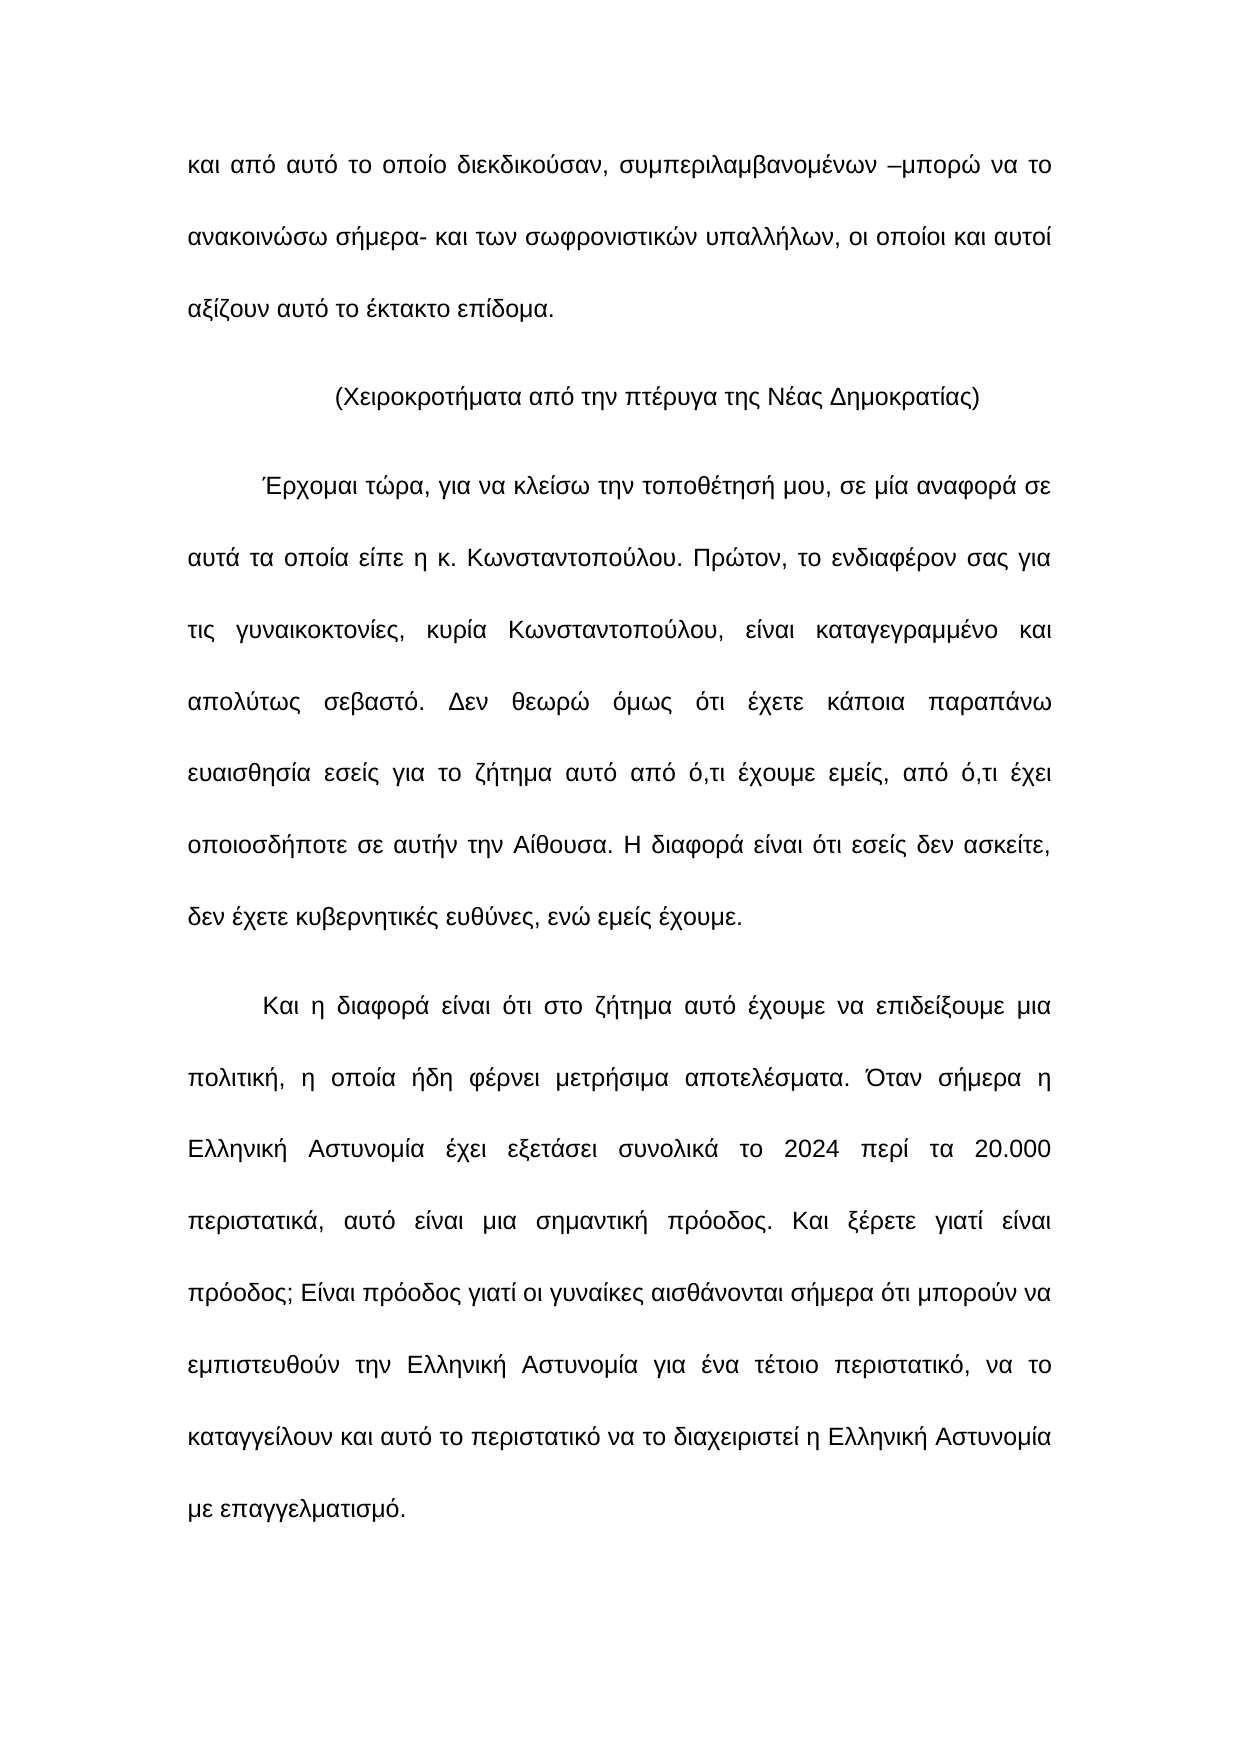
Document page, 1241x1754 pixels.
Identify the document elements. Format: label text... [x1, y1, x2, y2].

text Έρχομαι τώρα, για να κλείσω την τοποθέτησή μου, σε μία αναφορά σε αυτά τα οποία είπε η κ. Κωνσταντοπούλου. Πρώτον, το ενδιαφέρον σας για τις γυναικοκτονίες, κυρία Κωνσταντοπούλου, είναι καταγεγραμμένο και απολύτως σεβαστό. Δεν θεωρώ όμως ότι έχετε κάποια παραπάνω ευαισθησία εσείς για το ζήτημα αυτό από ό,τι έχουμε εμείς, από ό,τι έχει οποιοσδήποτε σε αυτήν την Αίθουσα. Η διαφορά είναι ότι εσείς δεν ασκείτε, δεν έχετε κυβερνητικές ευθύνες, ενώ εμείς έχουμε. [187, 471, 1053, 931]
text Και η διαφορά είναι ότι στο ζήτημα αυτό έχουμε να επιδείξουμε μια πολιτική, η οποία ήδη φέρνει μετρήσιμα αποτελέσματα. Όταν σήμερα η Ελληνική Αστυνομία έχει εξετάσει συνολικά το 2024 περί τα 20.000 περιστατικά, αυτό είναι μια σημαντική πρόοδος. Και ξέρετε γιατί είναι πρόοδος; Είναι πρόοδος γιατί οι γυναίκες αισθάνονται σήμερα ότι μπορούν να εμπιστευθούν την Ελληνική Αστυνομία για ένα τέτοιο περιστατικό, να το καταγγείλουν και αυτό το περιστατικό να το διαχειριστεί η Ελληνική Αστυνομία με επαγγελματισμό. [187, 991, 1053, 1522]
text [187, 150, 1053, 322]
text (Χειροκροτήματα από την πτέρυγα της Νέας Δημοκρατίας) [187, 382, 1053, 411]
